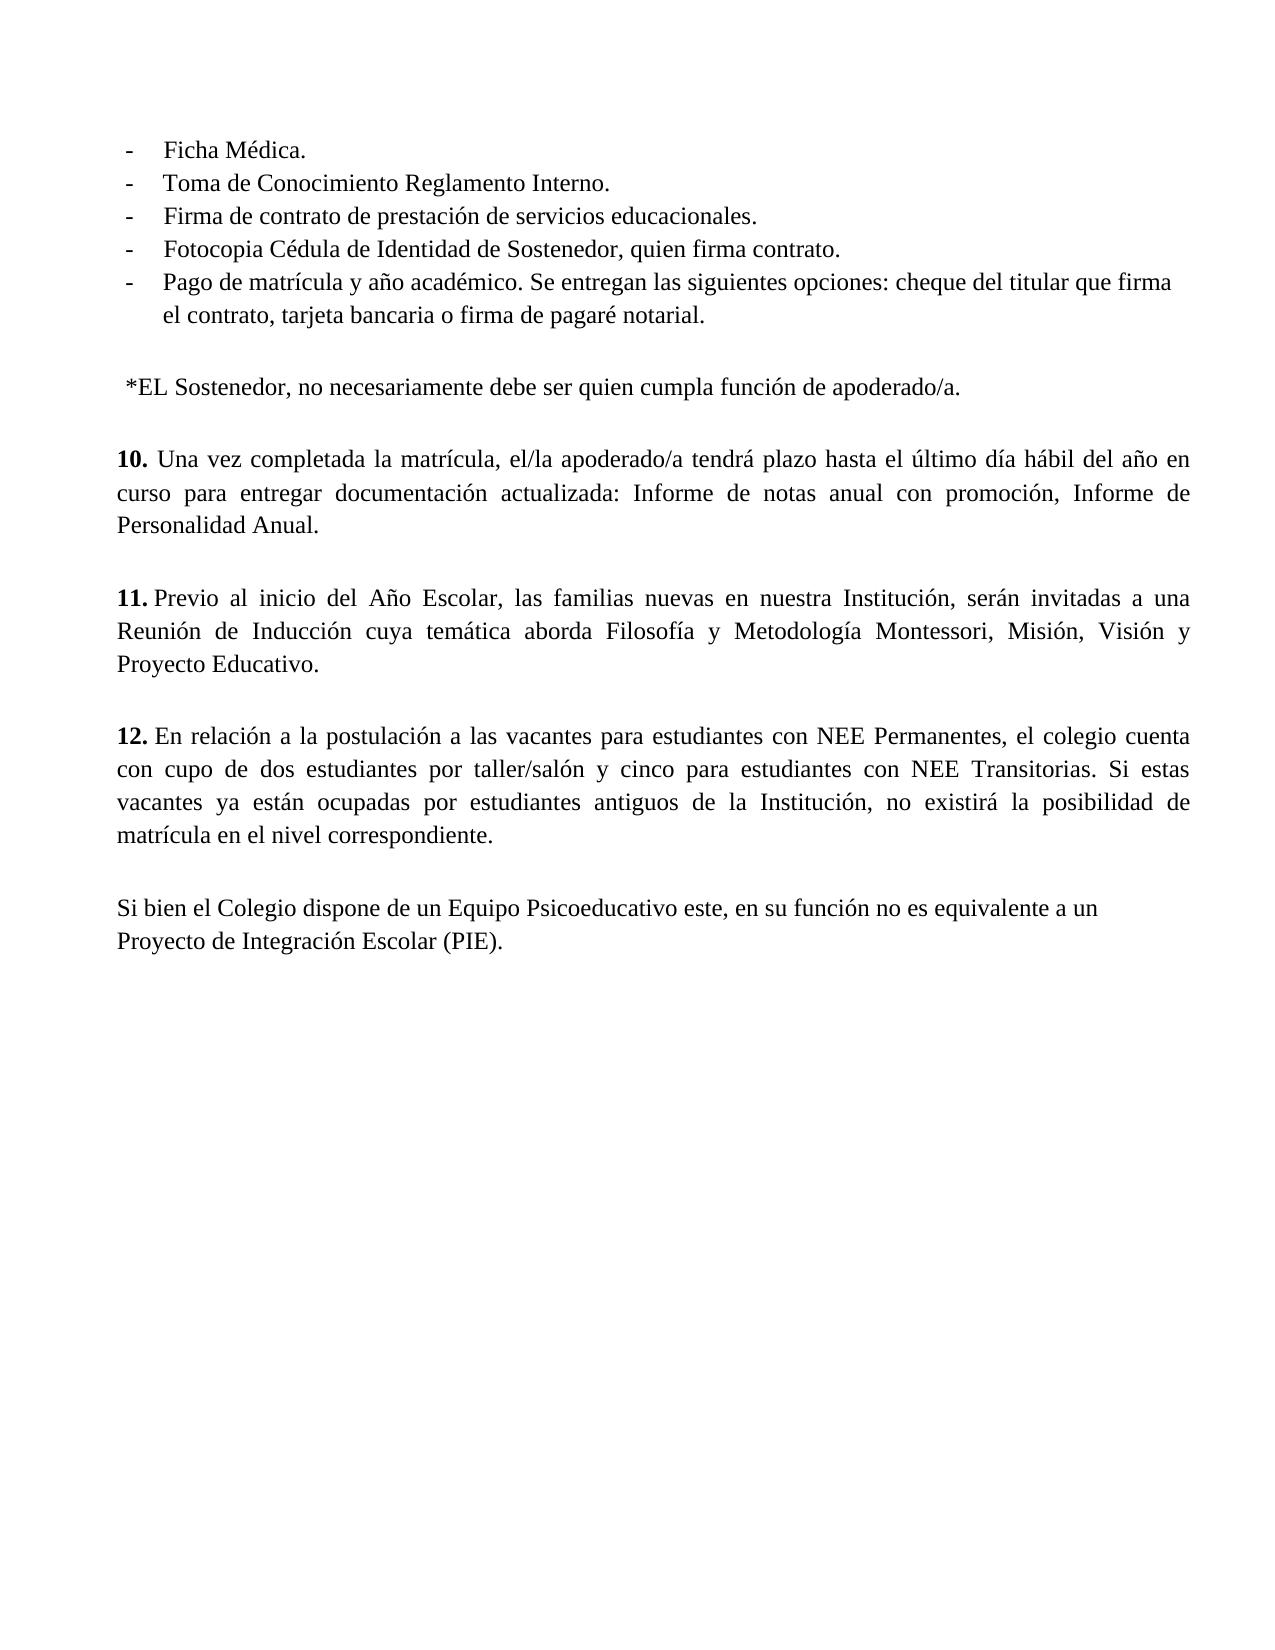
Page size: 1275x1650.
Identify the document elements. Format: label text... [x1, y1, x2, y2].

list Firma de contrato de prestación de servicios educacionales. [125, 201, 1191, 230]
list Toma de Conocimiento Reglamento Interno. [125, 168, 1191, 196]
list Fotocopia Cédula de Identidad de Sostenedor, quien firma contrato. [125, 234, 1191, 263]
list Previo al inicio del Año Escolar, las familias nuevas en nuestra Institución, serán invitadas a una Reunión de Inducción cuya temática aborda Filosofía y Metodología Montessori, Misión, Visión y Proyecto Educativo. [117, 583, 1191, 678]
list Ficha Médica. [125, 135, 1191, 164]
list Una vez completada la matrícula, el/la apoderado/a tendrá plazo hasta el último día hábil del año en curso para entregar documentación actualizada: Informe de notas anual con promoción, Informe de Personalidad Anual. [117, 444, 1191, 539]
list Pago de matrícula y año académico. Se entregan las siguientes opciones: cheque del titular que firma el contrato, tarjeta bancaria o firma de pagaré notarial. [125, 267, 1191, 328]
list En relación a la postulación a las vacantes para estudiantes con NEE Permanentes, el colegio cuenta con cupo de dos estudiantes por taller/salón y cinco para estudiantes con NEE Transitorias. Si estas vacantes ya están ocupadas por estudiantes antiguos de la Institución, no existirá la posibilidad de matrícula en el nivel correspondiente. [117, 721, 1191, 849]
text *EL Sostenedor, no necesariamente debe ser quien cumpla función de apoderado/a. [125, 372, 1191, 401]
text Si bien el Colegio dispone de un Equipo Psicoeducativo este, en su función no es equivalente a un Proyecto de Integración Escolar (PIE). [117, 893, 1191, 954]
